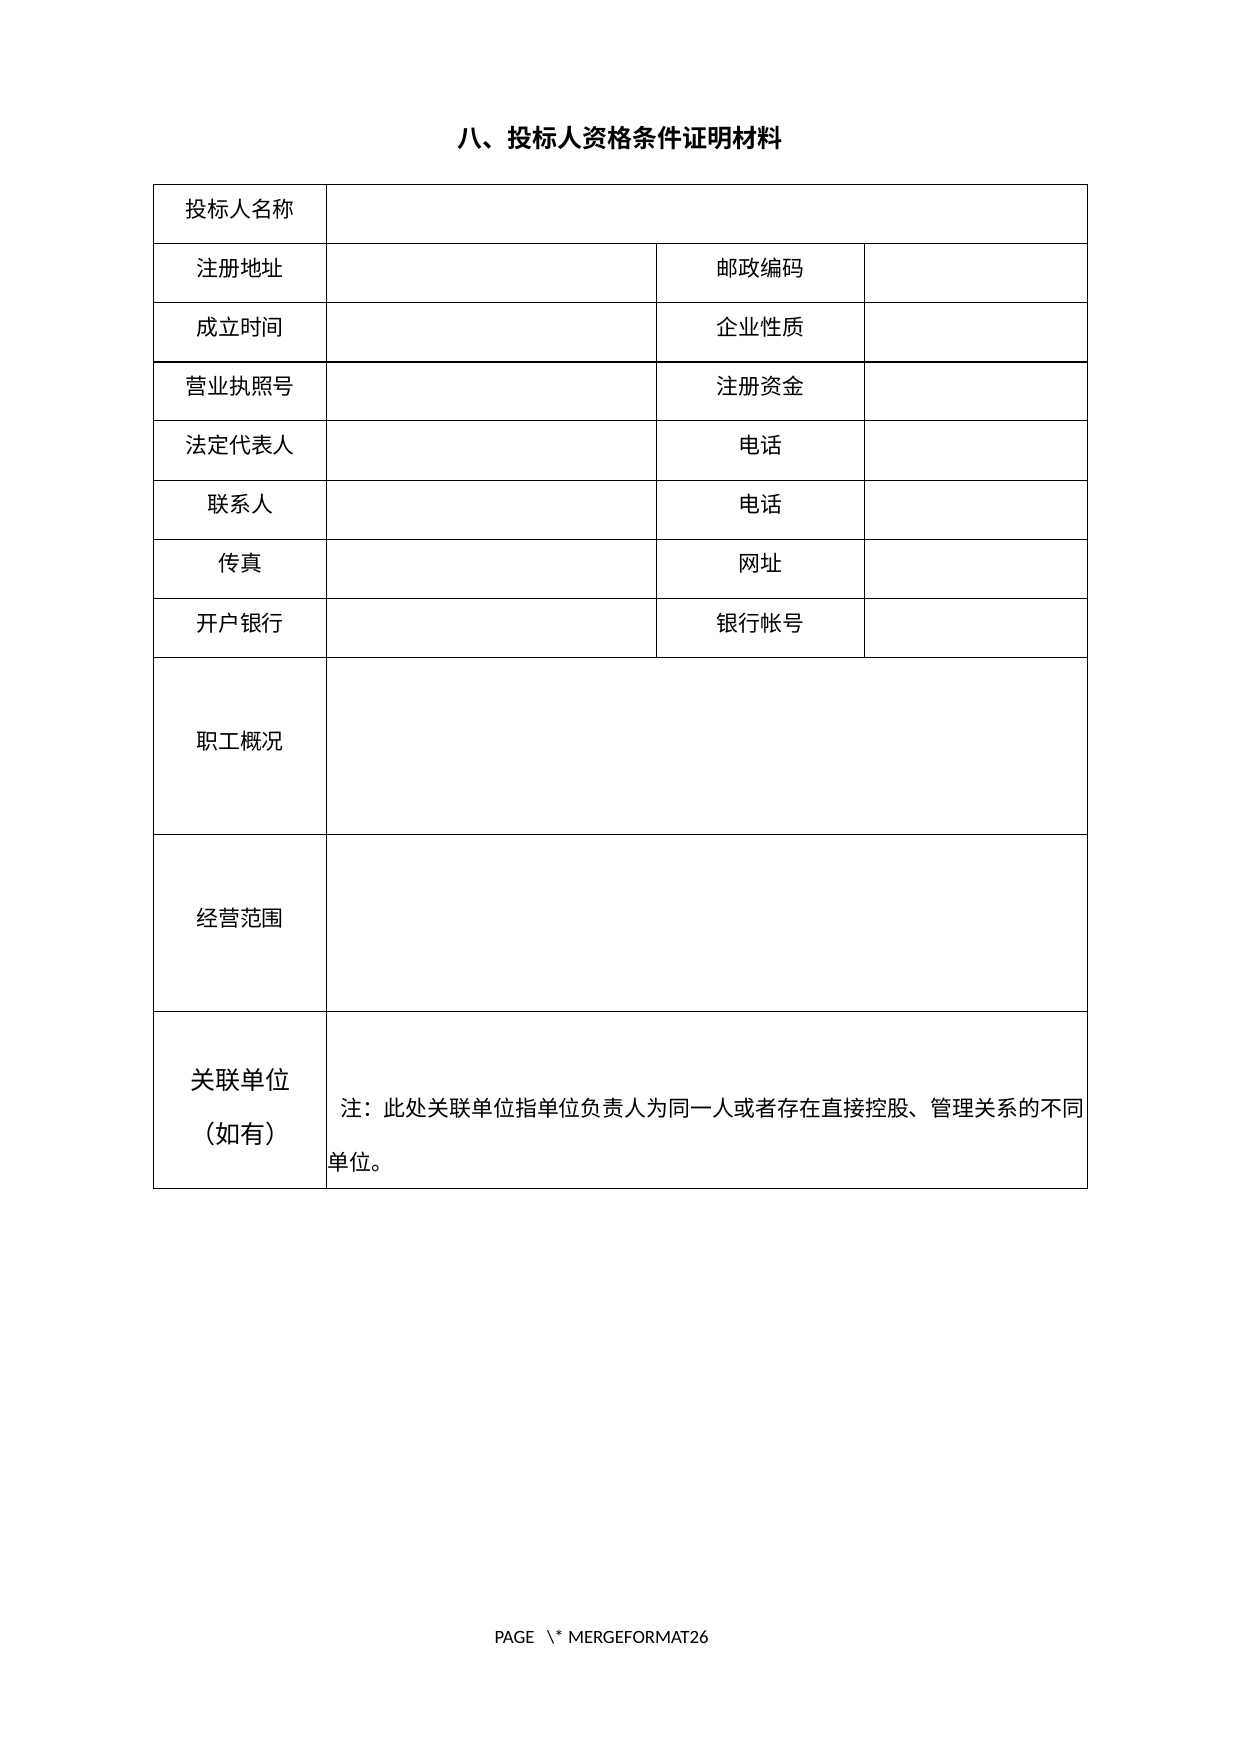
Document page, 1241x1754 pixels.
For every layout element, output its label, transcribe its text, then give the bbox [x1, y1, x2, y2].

table_header [327, 185, 1087, 243]
text 八、投标人资格条件证明材料 [148, 118, 1092, 154]
table_cell [327, 835, 1087, 1011]
table_cell [327, 303, 656, 361]
table_cell [865, 540, 1087, 598]
table_cell 邮政编码 [657, 244, 864, 302]
table_cell 电话 [657, 481, 864, 538]
table_cell [865, 421, 1087, 479]
table_cell [327, 658, 1087, 834]
table_cell 成立时间 [154, 303, 326, 361]
table_cell [327, 481, 656, 538]
table_cell 经营范围 [154, 835, 326, 1011]
table_cell 营业执照号 [154, 363, 326, 420]
table_cell 职工概况 [154, 658, 326, 834]
table_cell [865, 599, 1087, 657]
table_header 投标人名称 [154, 185, 326, 243]
table_cell [327, 244, 656, 302]
table_cell 开户银行 [154, 599, 326, 657]
table_cell 注册资金 [657, 363, 864, 420]
table_cell 联系人 [154, 481, 326, 538]
table_cell [327, 421, 656, 479]
table_cell [327, 363, 656, 420]
table_cell 银行帐号 [657, 599, 864, 657]
table_cell 电话 [657, 421, 864, 479]
table_cell 注册地址 [154, 244, 326, 302]
table_cell 传真 [154, 540, 326, 598]
table_cell 企业性质 [657, 303, 864, 361]
table_cell [865, 481, 1087, 538]
table_cell 关联单位 （如有） [154, 1012, 326, 1188]
table_cell 法定代表人 [154, 421, 326, 479]
table_cell [327, 540, 656, 598]
table_cell [865, 244, 1087, 302]
table_cell 注：此处关联单位指单位负责人为同一人或者存在直接控股、管理关系的不同单位。 [327, 1012, 1087, 1188]
table_cell [865, 363, 1087, 420]
table_cell [327, 599, 656, 657]
table_cell 网址 [657, 540, 864, 598]
table_cell [865, 303, 1087, 361]
